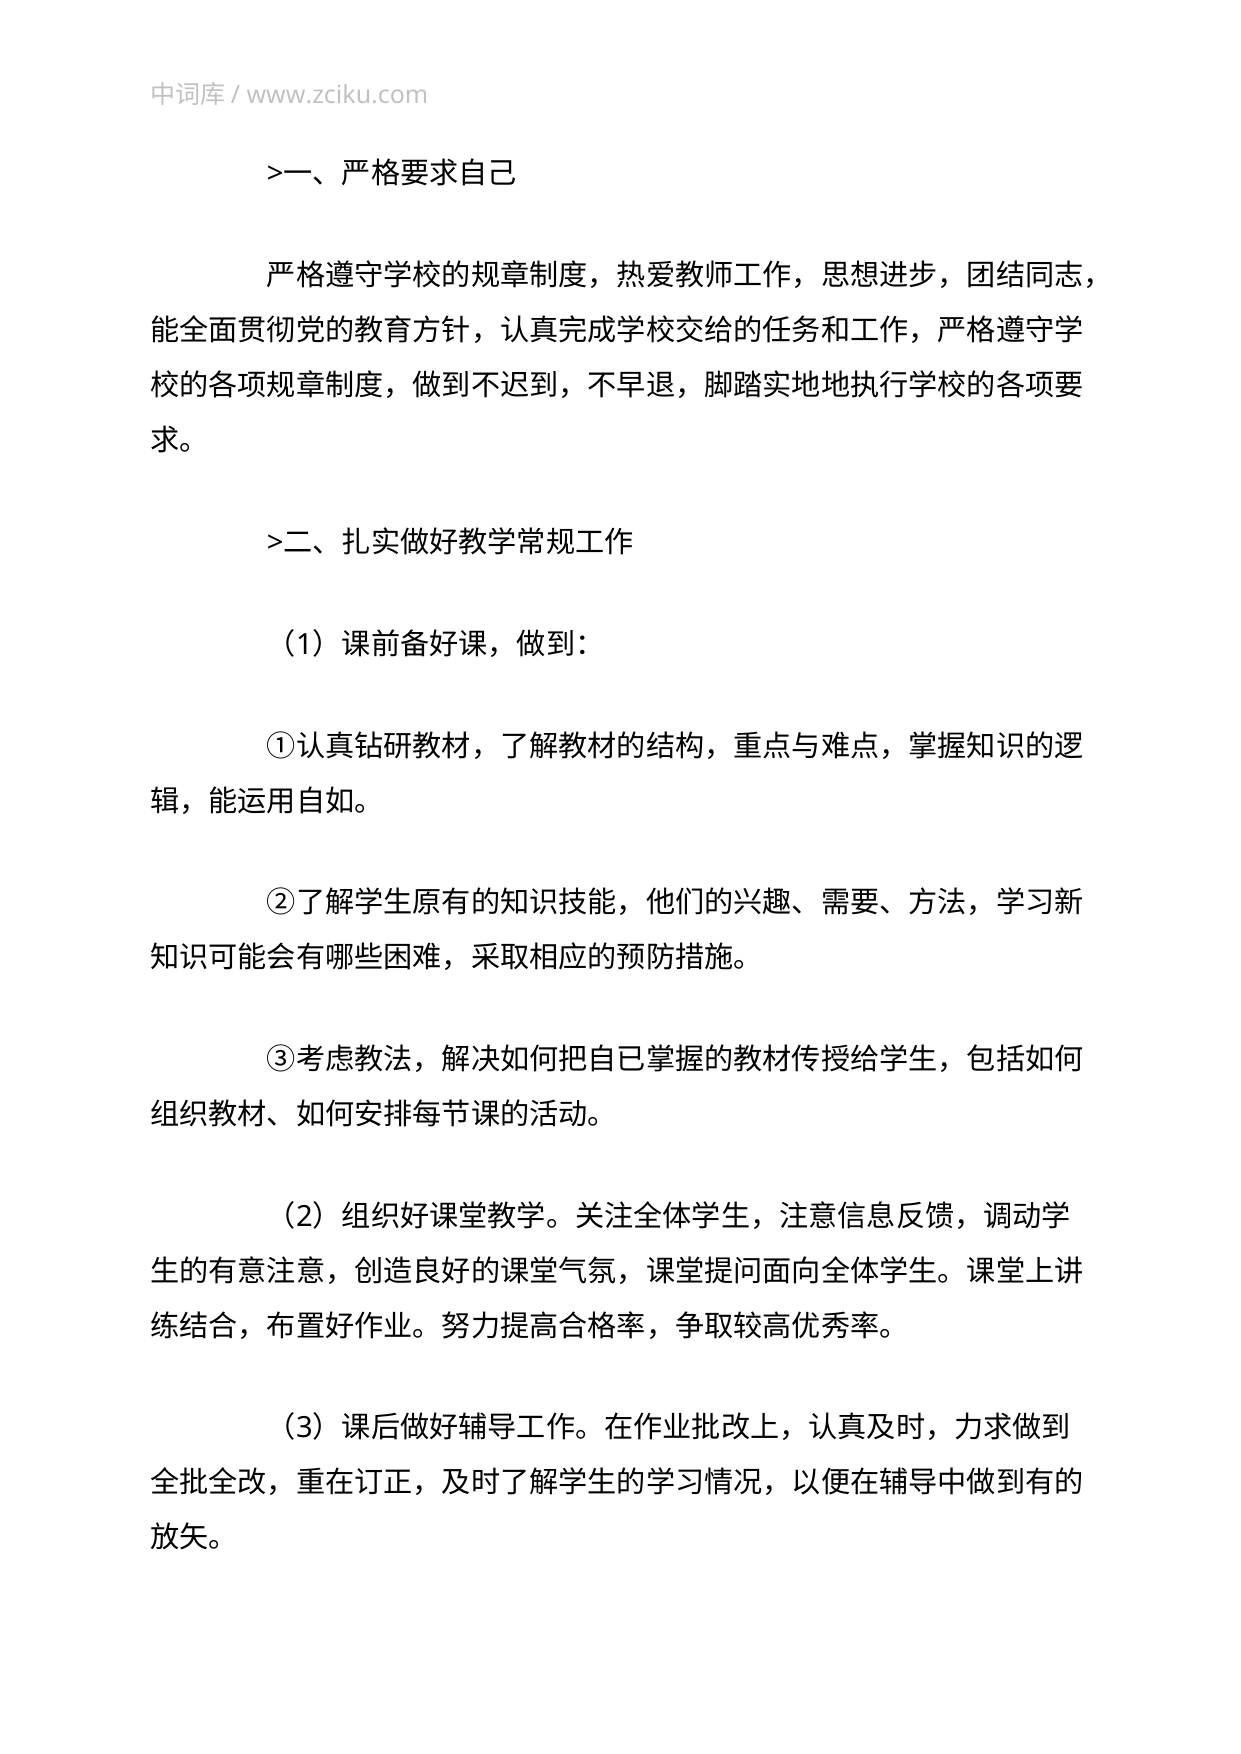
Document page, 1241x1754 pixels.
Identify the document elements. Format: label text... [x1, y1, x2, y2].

text >一、严格要求自己 [150, 150, 1090, 192]
text ②了解学生原有的知识技能，他们的兴趣、需要、方法，学习新知识可能会有哪些困难，采取相应的预防措施。 [150, 879, 1090, 976]
text ③考虑教法，解决如何把自已掌握的教材传授给学生，包括如何组织教材、如何安排每节课的活动。 [150, 1036, 1090, 1133]
text ①认真钻研教材，了解教材的结构，重点与难点，掌握知识的逻辑，能运用自如。 [150, 722, 1090, 819]
text 严格遵守学校的规章制度，热爱教师工作，思想进步，团结同志，能全面贯彻党的教育方针，认真完成学校交给的任务和工作，严格遵守学校的各项规章制度，做到不迟到，不早退，脚踏实地地执行学校的各项要求。 [150, 252, 1090, 459]
text （1）课前备好课，做到： [150, 620, 1090, 663]
text （2）组织好课堂教学。关注全体学生，注意信息反馈，调动学生的有意注意，创造良好的课堂气氛，课堂提问面向全体学生。课堂上讲练结合，布置好作业。努力提高合格率，争取较高优秀率。 [150, 1192, 1090, 1344]
text （3）课后做好辅导工作。在作业批改上，认真及时，力求做到全批全改，重在订正，及时了解学生的学习情况，以便在辅导中做到有的放矢。 [150, 1404, 1090, 1556]
text >二、扎实做好教学常规工作 [150, 518, 1090, 561]
